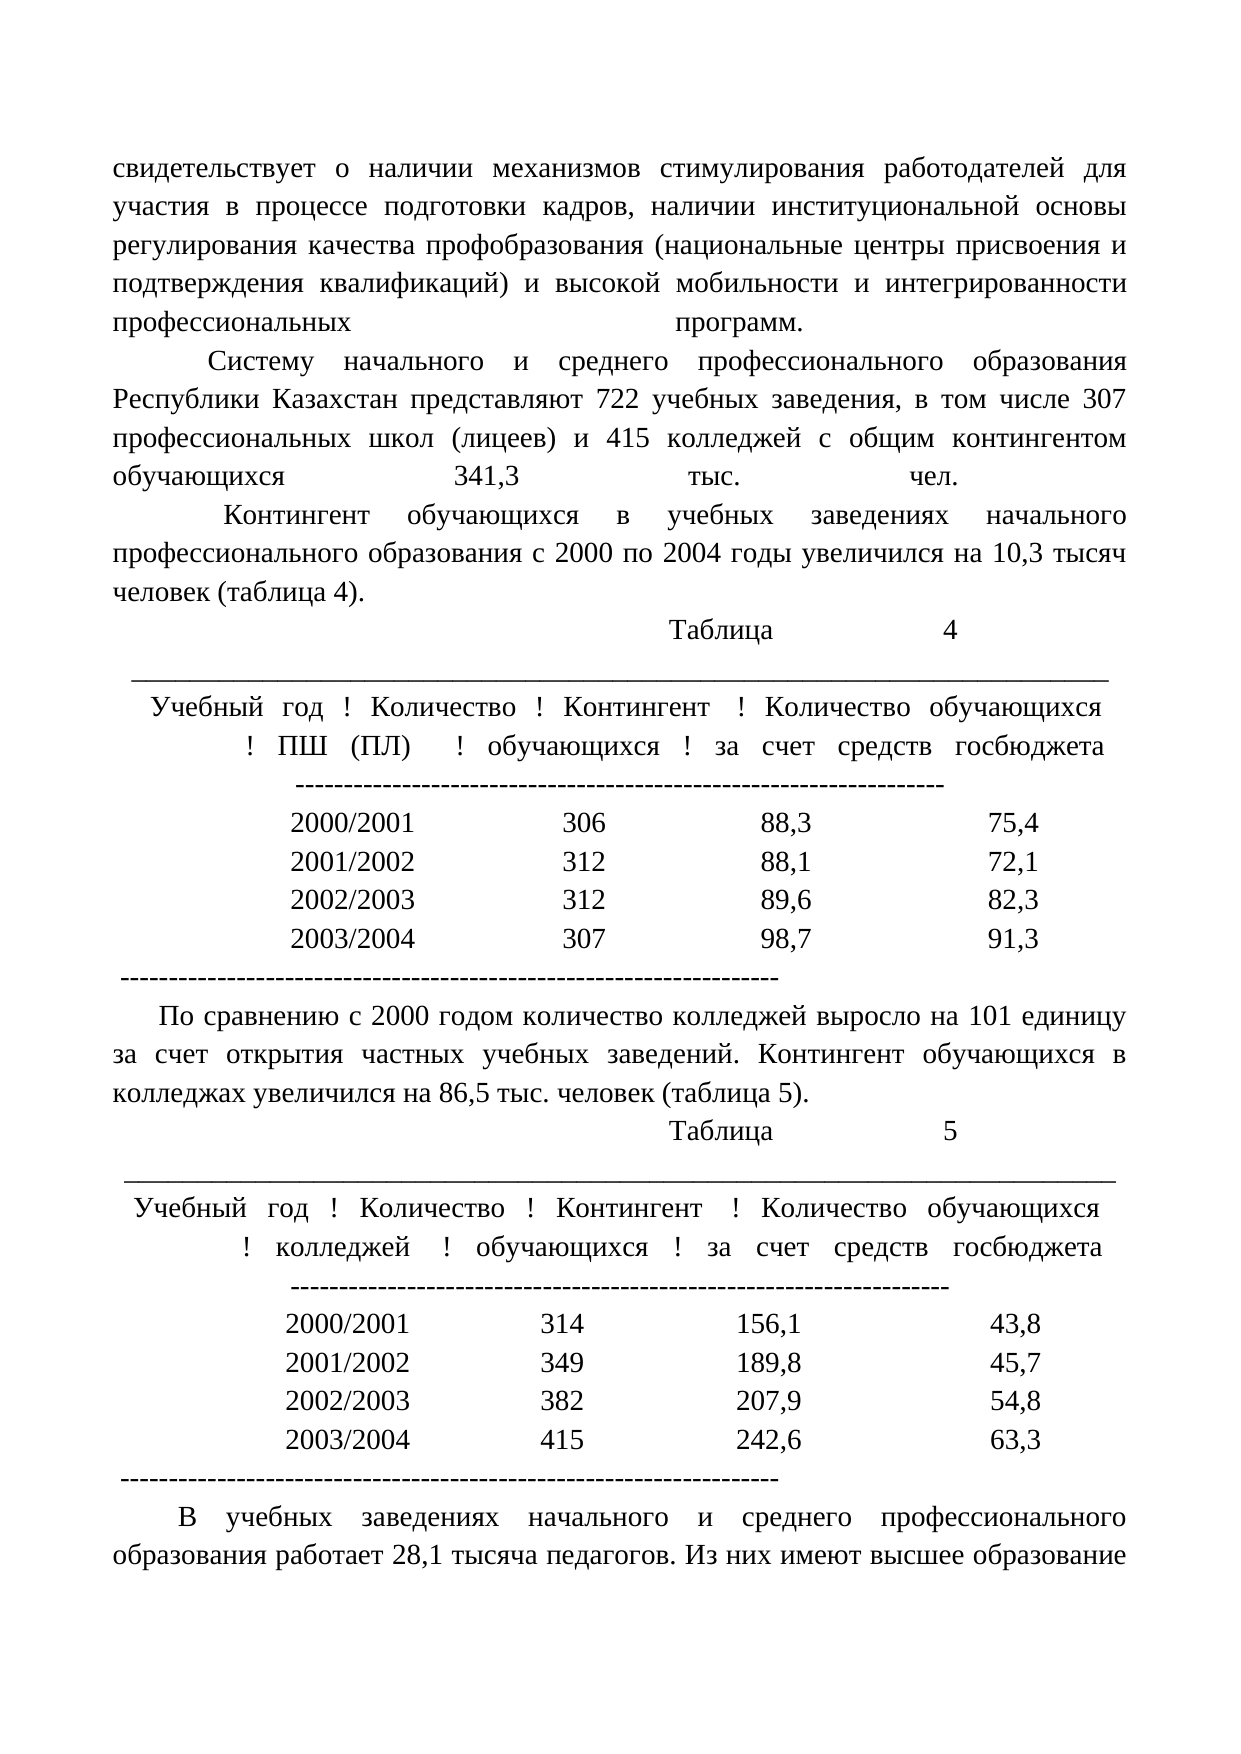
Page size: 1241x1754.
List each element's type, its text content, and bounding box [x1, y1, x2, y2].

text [112, 1499, 1128, 1571]
text По сравнению с 2000 годом количество колледжей выросло на 101 единицу за счет открытия частных учебных заведений. Контингент обучающихся в колледжах увеличился на 86,5 тыс. человек (таблица 5). [112, 998, 1128, 1108]
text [112, 150, 1128, 607]
text Таблица 4 ___________________________________________________________________ Учебный год ! Количество ! Контингент ! Количество обучающихся ! ПШ (ПЛ) ! обучающихся ! за счет средств госбюджета ------------------------------------------------------------------- 2000/2001 306 88,3 75,4 2001/2002 312 88,1 72,1 2002/2003 312 89,6 82,3 2003/2004 307 98,7 91,3 -------------------------------------------------------------------- [112, 612, 1128, 993]
text Таблица 5 ____________________________________________________________________ Учебный год ! Количество ! Контингент ! Количество обучающихся ! колледжей ! обучающихся ! за счет средств госбюджета -------------------------------------------------------------------- 2000/2001 314 156,1 43,8 2001/2002 349 189,8 45,7 2002/2003 382 207,9 54,8 2003/2004 415 242,6 63,3 -------------------------------------------------------------------- [112, 1113, 1128, 1494]
